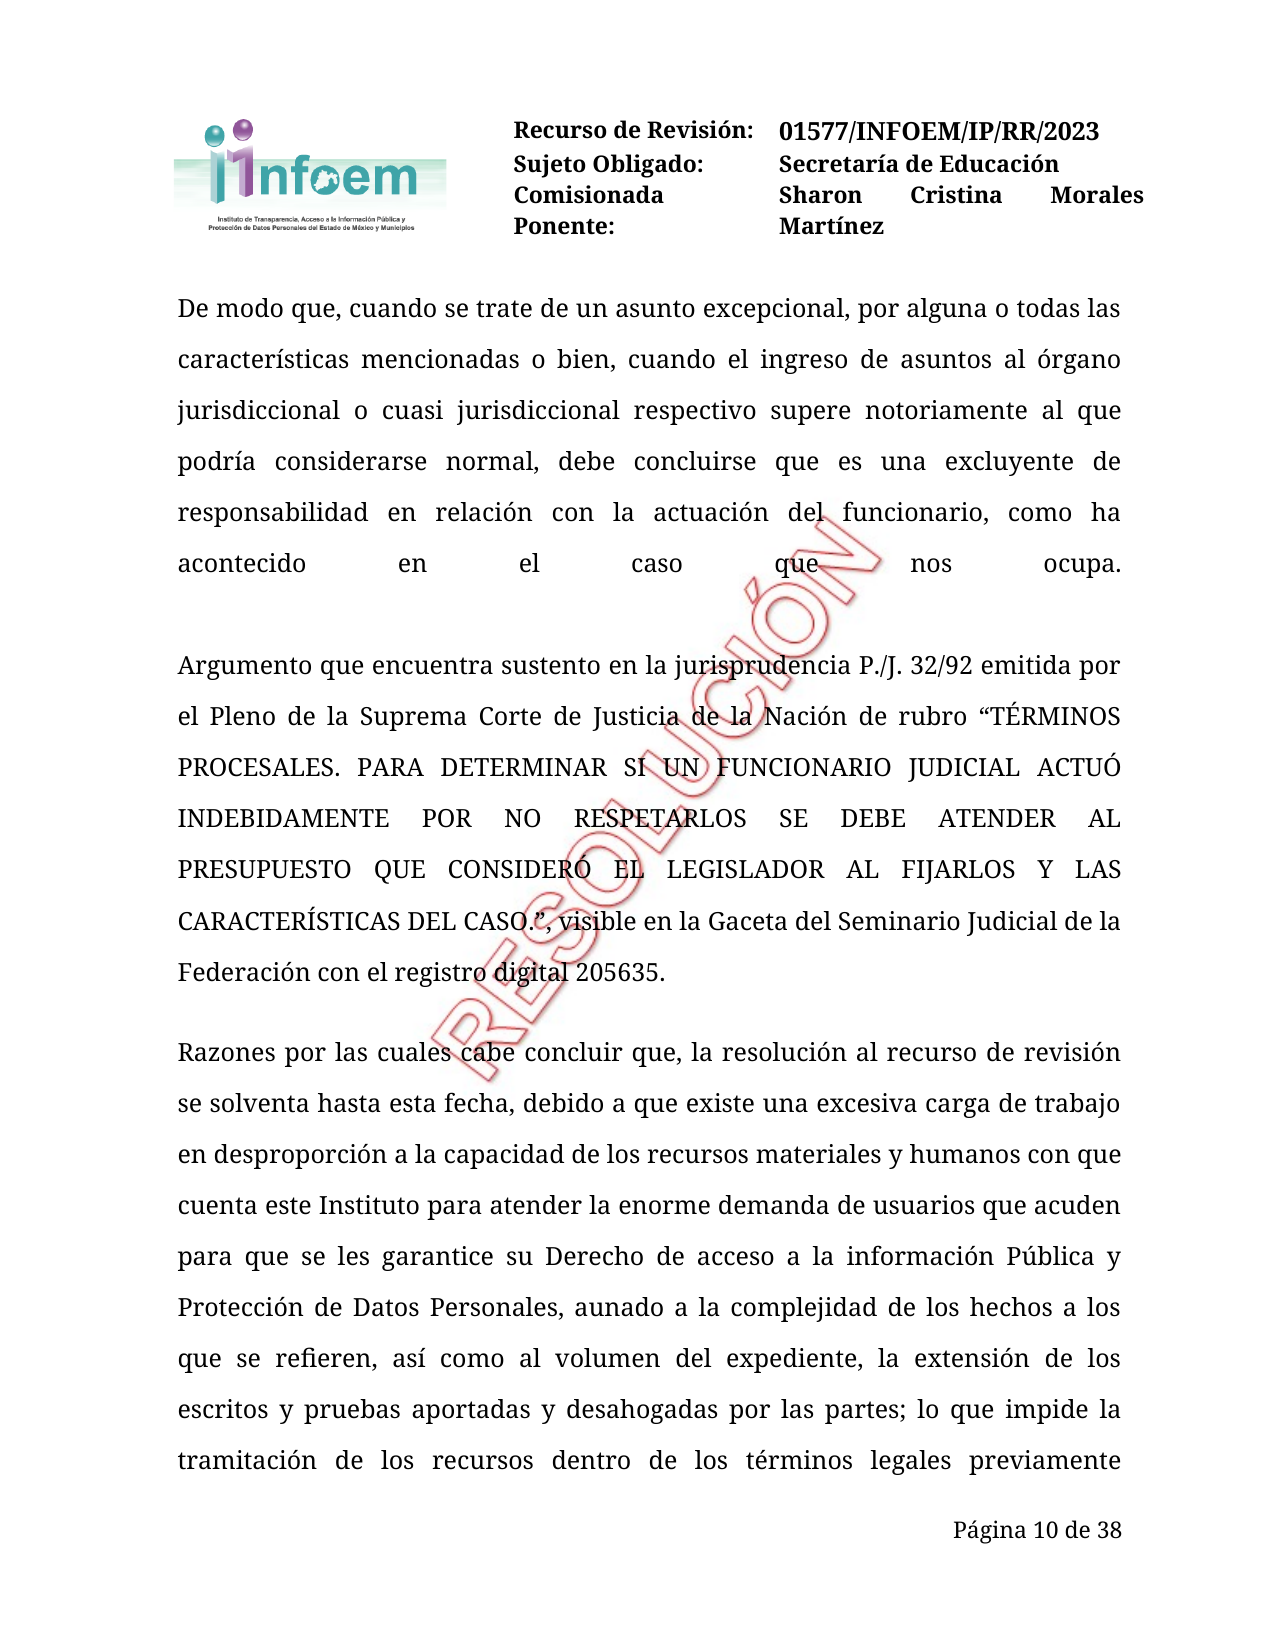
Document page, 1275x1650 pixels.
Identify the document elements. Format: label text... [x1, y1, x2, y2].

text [177, 1034, 1122, 1477]
text De modo que, cuando se trate de un asunto excepcional, por alguna o todas las características mencionadas o bien, cuando el ingreso de asuntos al órgano jurisdiccional o cuasi jurisdiccional respectivo supere notoriamente al que podría considerarse normal, debe concluirse que es una excluyente de responsabilidad en relación con la actuación del funcionario, como ha acontecido en el caso que nos ocupa. Argumento que encuentra sustento en la jurisprudencia P./J. 32/92 emitida por el Pleno de la Suprema Corte de Justicia de la Nación de rubro “TÉRMINOS PROCESALES. PARA DETERMINAR SI UN FUNCIONARIO JUDICIAL ACTUÓ INDEBIDAMENTE POR NO RESPETARLOS SE DEBE ATENDER AL PRESUPUESTO QUE CONSIDERÓ EL LEGISLADOR AL FIJARLOS Y LAS CARACTERÍSTICAS DEL CASO.”, visible en la Gaceta del Seminario Judicial de la Federación con el registro digital 205635. [177, 291, 1122, 988]
picture [89, 98, 1215, 1599]
